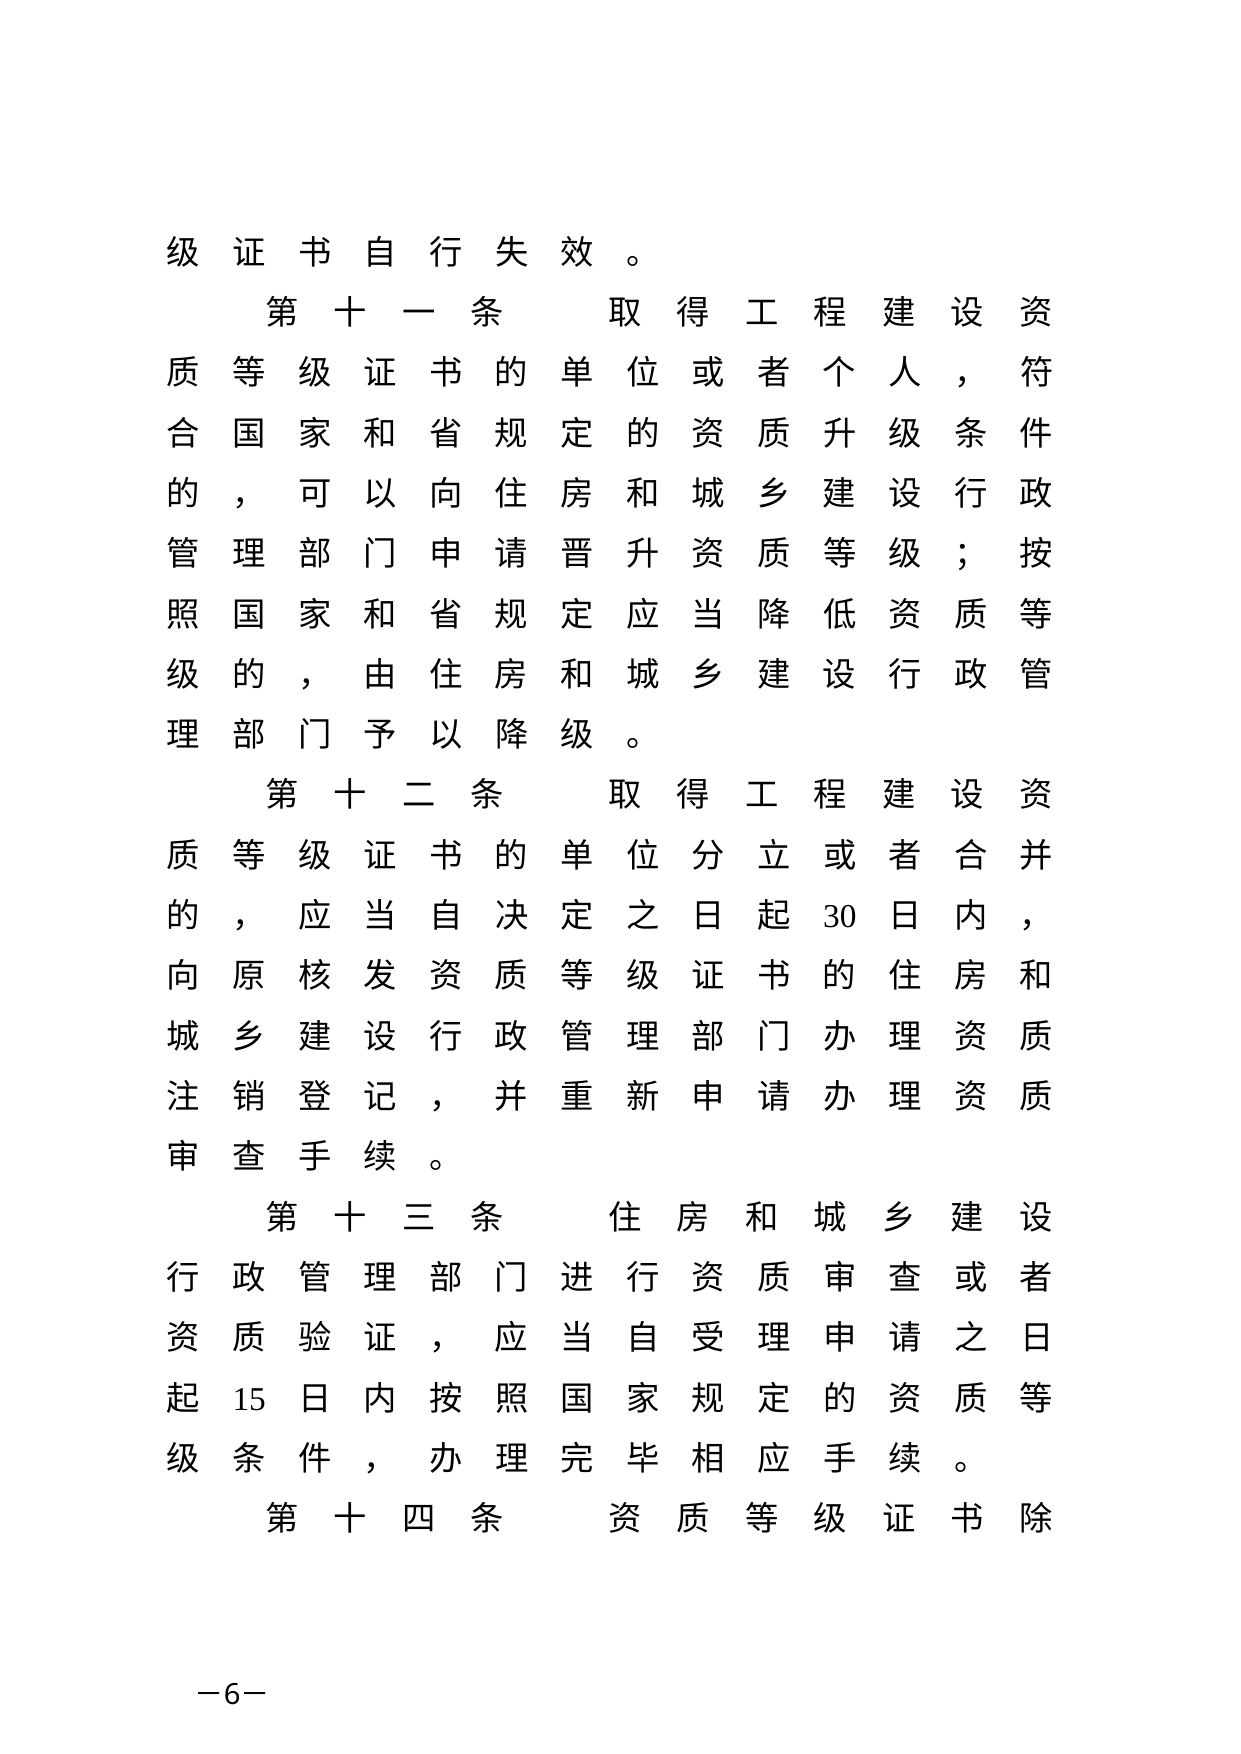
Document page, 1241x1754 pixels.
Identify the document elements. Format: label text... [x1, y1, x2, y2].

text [167, 219, 1085, 280]
text 第十一条 取得工程建设资质等级证书的单位或者个人，符合国家和省规定的资质升级条件的，可以向住房和城乡建设行政管理部门申请晋升资质等级；按照国家和省规定应当降低资质等级的，由住房和城乡建设行政管理部门予以降级。 [167, 280, 1085, 762]
text 第十二条 取得工程建设资质等级证书的单位分立或者合并的，应当自决定之日起30日内，向原核发资质等级证书的住房和城乡建设行政管理部门办理资质注销登记，并重新申请办理资质审查手续。 [167, 762, 1085, 1184]
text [167, 1486, 1085, 1546]
text 第十三条 住房和城乡建设行政管理部门进行资质审查或者资质验证，应当自受理申请之日起15日内按照国家规定的资质等级条件，办理完毕相应手续。 [167, 1184, 1085, 1486]
